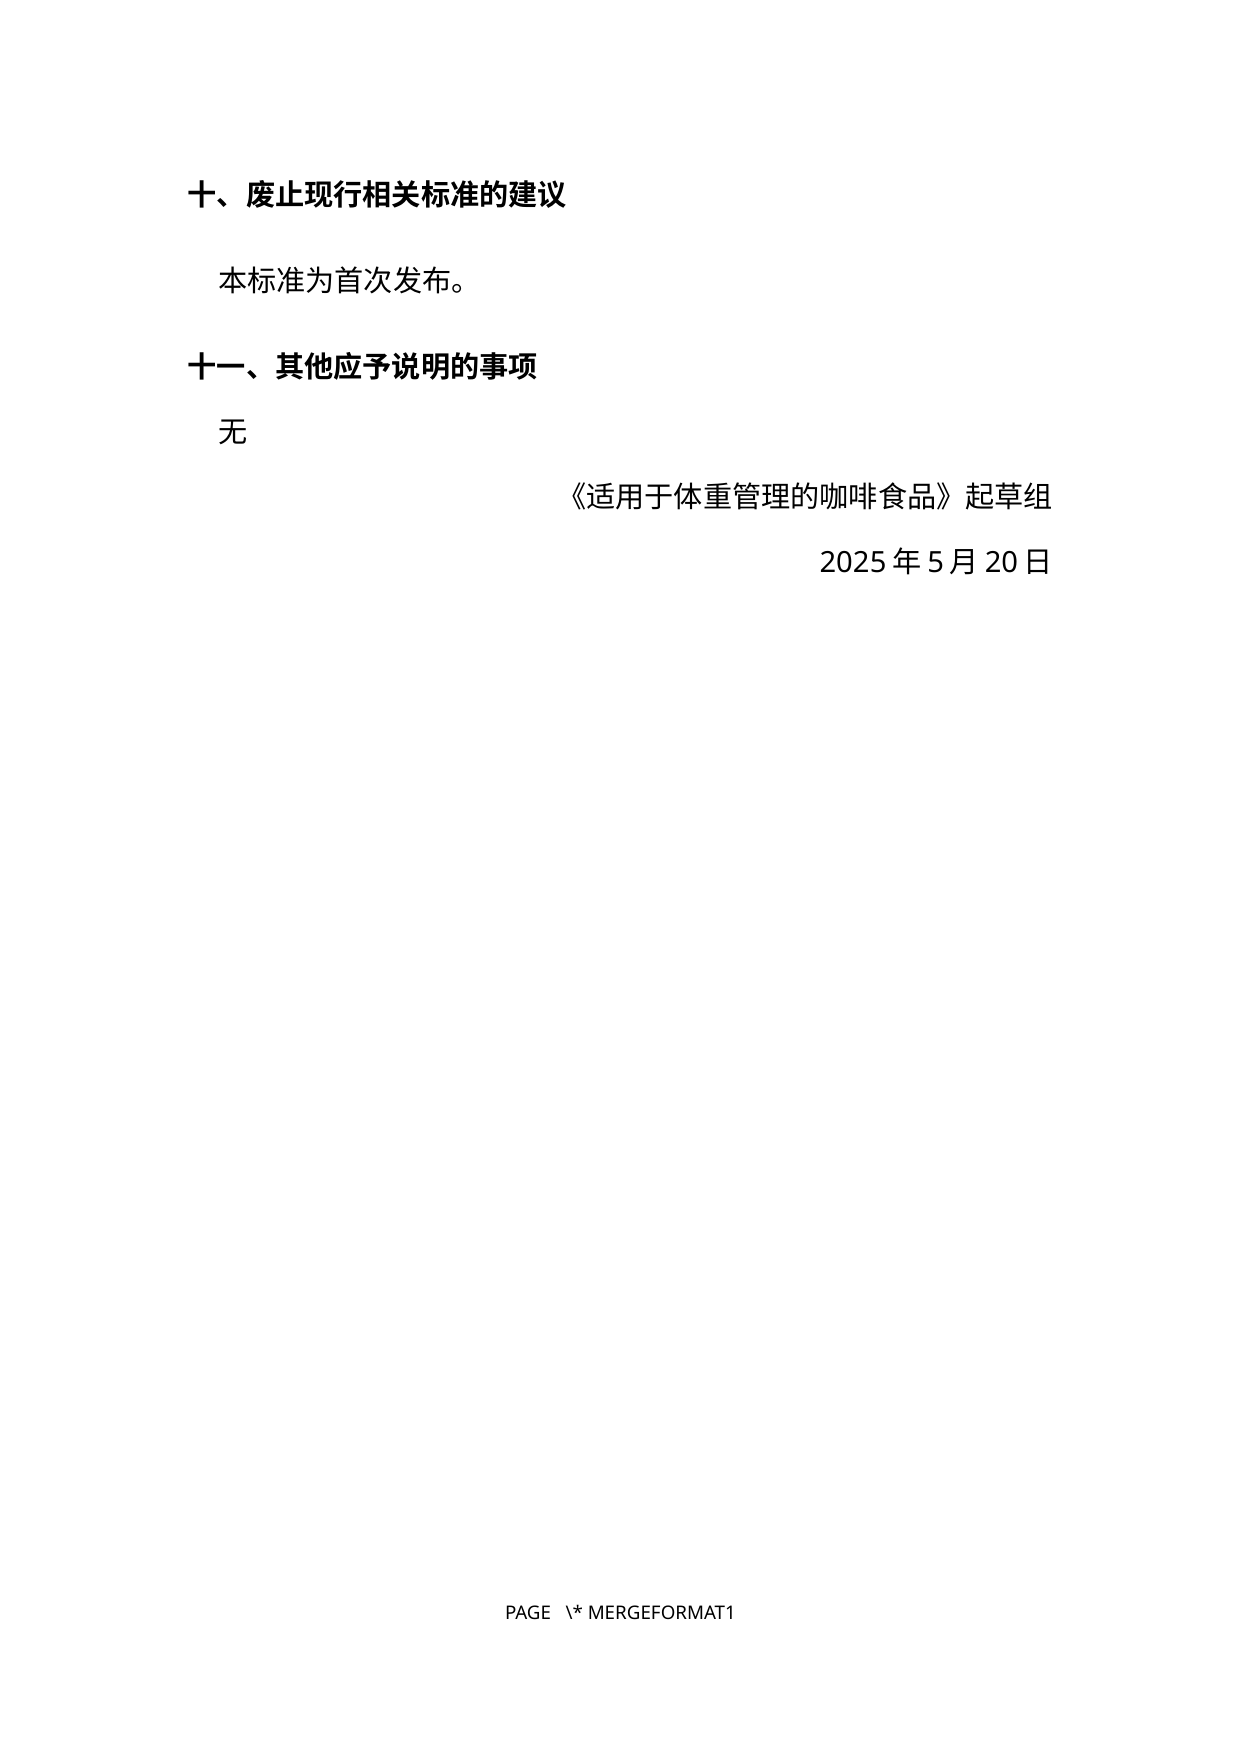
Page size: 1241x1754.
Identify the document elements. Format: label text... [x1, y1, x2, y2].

text 本标准为首次发布。 [187, 246, 1053, 311]
text 《适用于体重管理的咖啡食品》起草组 [187, 462, 1053, 527]
list 废止现行相关标准的建议 [187, 160, 1053, 225]
list 其他应予说明的事项 [187, 332, 1053, 397]
text 无 [187, 397, 1053, 462]
text 2025年5月20日 [187, 527, 1053, 592]
